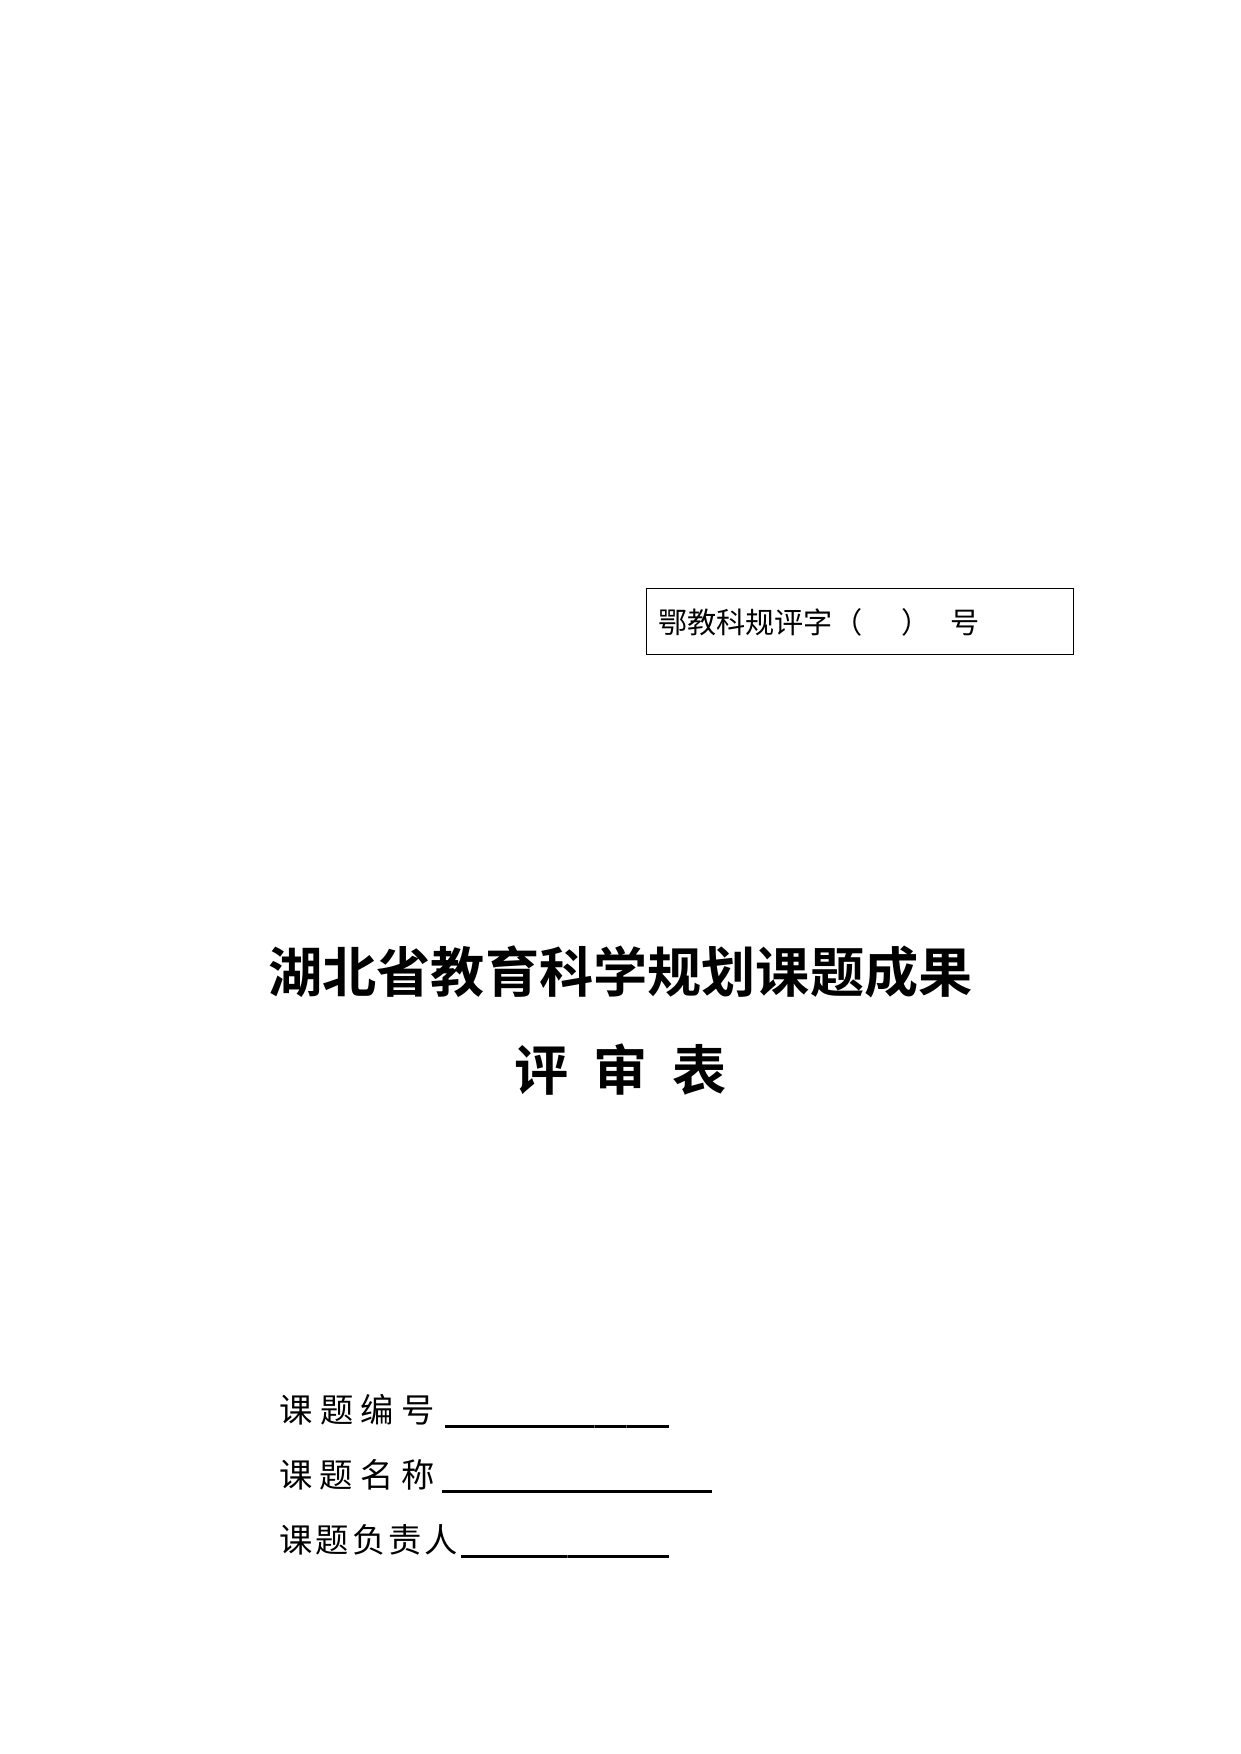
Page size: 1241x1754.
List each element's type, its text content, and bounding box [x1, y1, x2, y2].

text 课题负责人 [279, 1505, 1053, 1570]
text 湖北省教育科学规划课题成果 [187, 920, 1053, 1018]
text 课 题 编 号 [279, 1375, 1053, 1440]
text 课 题 名 称 [279, 1440, 1053, 1505]
text 评 审 表 [187, 1018, 1053, 1115]
table_header 鄂教科规评字（ ） 号 [647, 589, 1073, 653]
